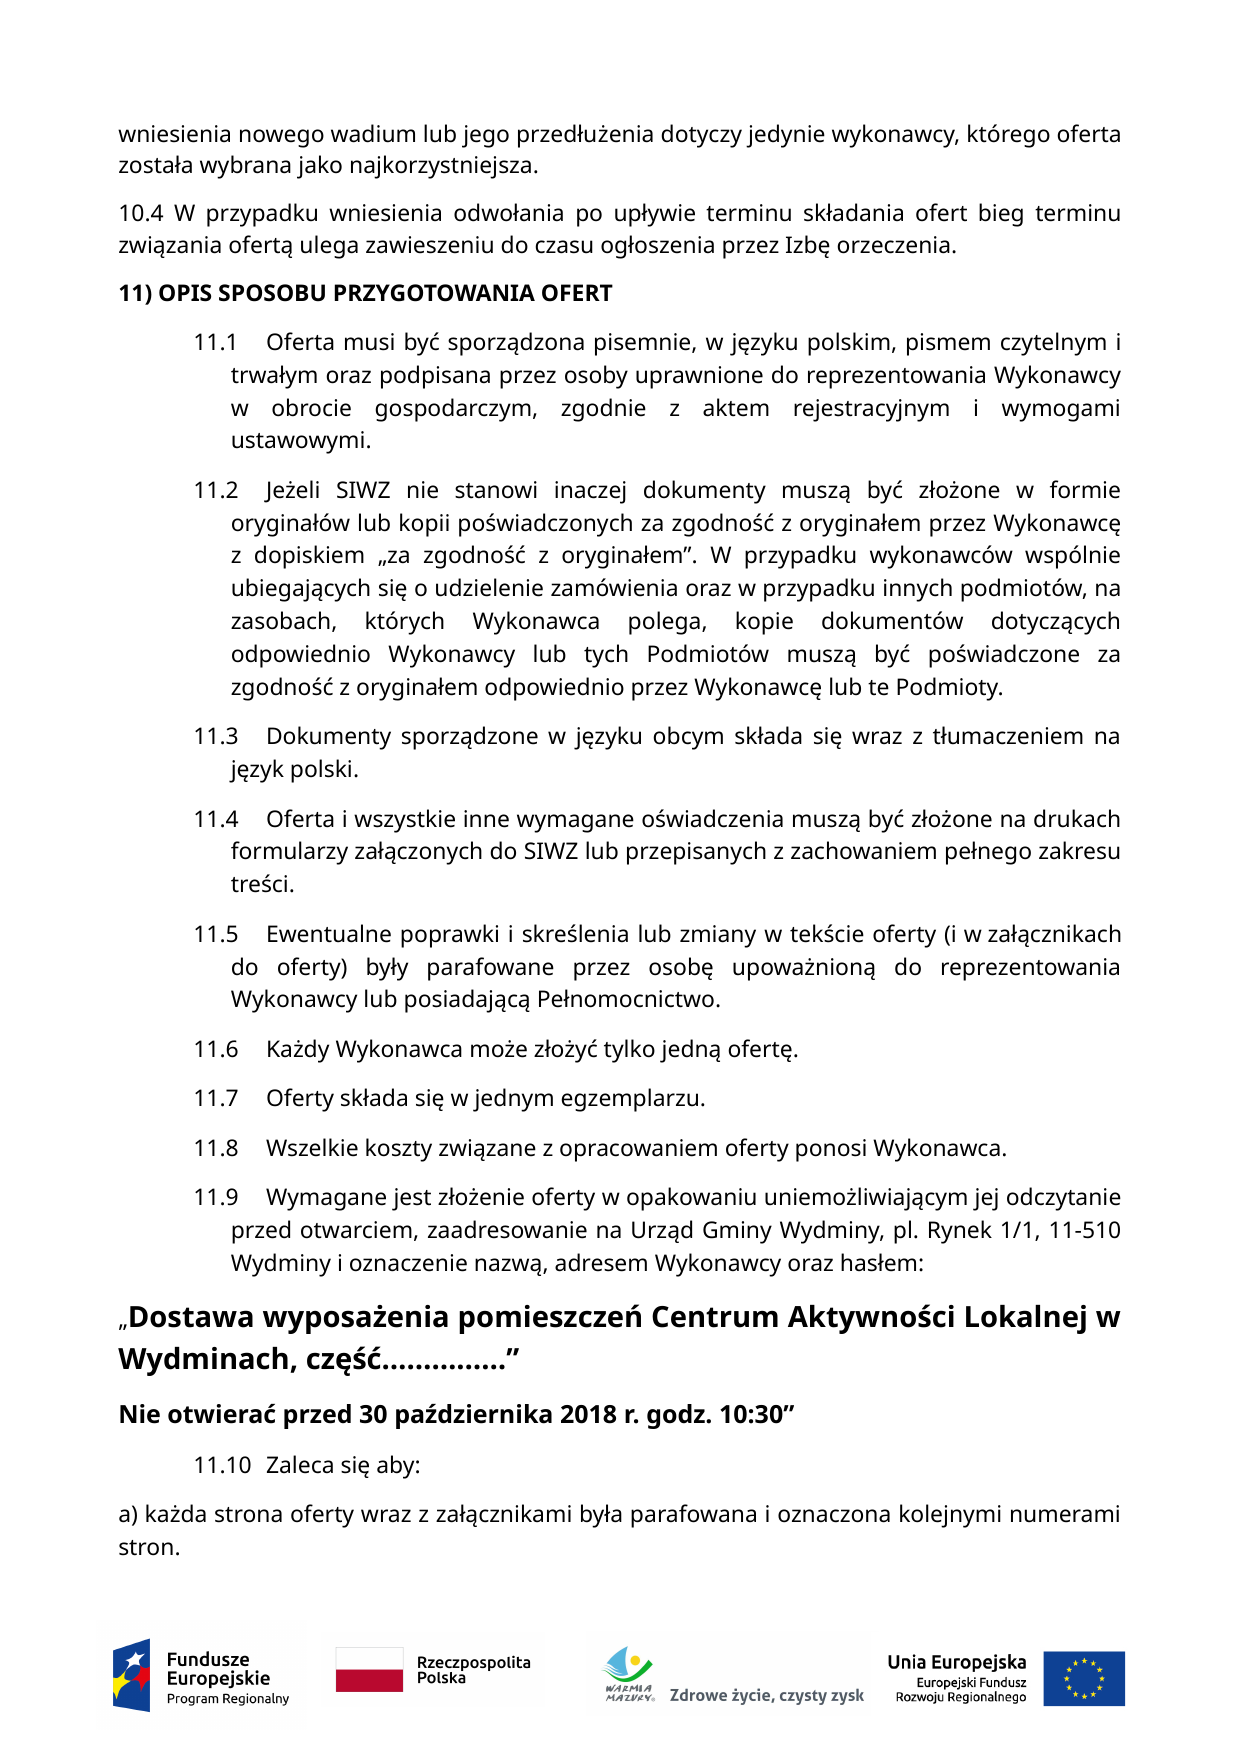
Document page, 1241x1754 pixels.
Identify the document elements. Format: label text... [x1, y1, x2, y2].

text Nie otwierać przed 30 października 2018 r. godz. 10:30” [118, 1396, 1122, 1430]
list Oferty składa się w jednym egzemplarzu. [193, 1082, 1122, 1113]
text „Dostawa wyposażenia pomieszczeń Centrum Aktywności Lokalnej w Wydminach, część……………” [118, 1296, 1122, 1378]
list Jeżeli SIWZ nie stanowi inaczej dokumenty muszą być złożone w formie oryginałów lub kopii poświadczonych za zgodność z oryginałem przez Wykonawcę z dopiskiem „za zgodność z oryginałem”. W przypadku wykonawców wspólnie ubiegających się o udzielenie zamówienia oraz w przypadku innych podmiotów, na zasobach, których Wykonawca polega, kopie dokumentów dotyczących odpowiednio Wykonawcy lub tych Podmiotów muszą być poświadczone za zgodność z oryginałem odpowiednio przez Wykonawcę lub te Podmioty. [193, 474, 1122, 702]
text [118, 118, 1122, 181]
list Oferta musi być sporządzona pisemnie, w języku polskim, pismem czytelnym i trwałym oraz podpisana przez osoby uprawnione do reprezentowania Wykonawcy w obrocie gospodarczym, zgodnie z aktem rejestracyjnym i wymogami ustawowymi. [193, 326, 1122, 456]
text a) każda strona oferty wraz z załącznikami była parafowana i oznaczona kolejnymi numerami stron. [118, 1498, 1122, 1562]
picture [96, 1620, 307, 1730]
list Każdy Wykonawca może złożyć tylko jedną ofertę. [193, 1033, 1122, 1064]
list Dokumenty sporządzone w języku obcym składa się wraz z tłumaczeniem na język polski. [193, 720, 1122, 784]
picture [321, 1632, 545, 1707]
text 10.4 W przypadku wniesienia odwołania po upływie terminu składania ofert bieg terminu związania ofertą ulega zawieszeniu do czasu ogłoszenia przez Izbę orzeczenia. [118, 197, 1122, 260]
text 11) OPIS SPOSOBU PRZYGOTOWANIA OFERT [118, 276, 1122, 308]
list Wszelkie koszty związane z opracowaniem oferty ponosi Wykonawca. [193, 1132, 1122, 1163]
list Oferta i wszystkie inne wymagane oświadczenia muszą być złożone na drukach formularzy załączonych do SIWZ lub przepisanych z zachowaniem pełnego zakresu treści. [193, 802, 1122, 899]
list Ewentualne poprawki i skreślenia lub zmiany w tekście oferty (i w załącznikach do oferty) były parafowane przez osobę upoważnioną do reprezentowania Wykonawcy lub posiadającą Pełnomocnictwo. [193, 918, 1122, 1014]
list Wymagane jest złożenie oferty w opakowaniu uniemożliwiającym jej odczytanie przed otwarciem, zaadresowanie na Urząd Gminy Wydminy, pl. Rynek 1/1, 11-510 Wydminy i oznaczenie nazwą, adresem Wykonawcy oraz hasłem: [193, 1181, 1122, 1278]
picture [586, 1631, 1144, 1724]
list Zaleca się aby: [193, 1449, 1122, 1480]
